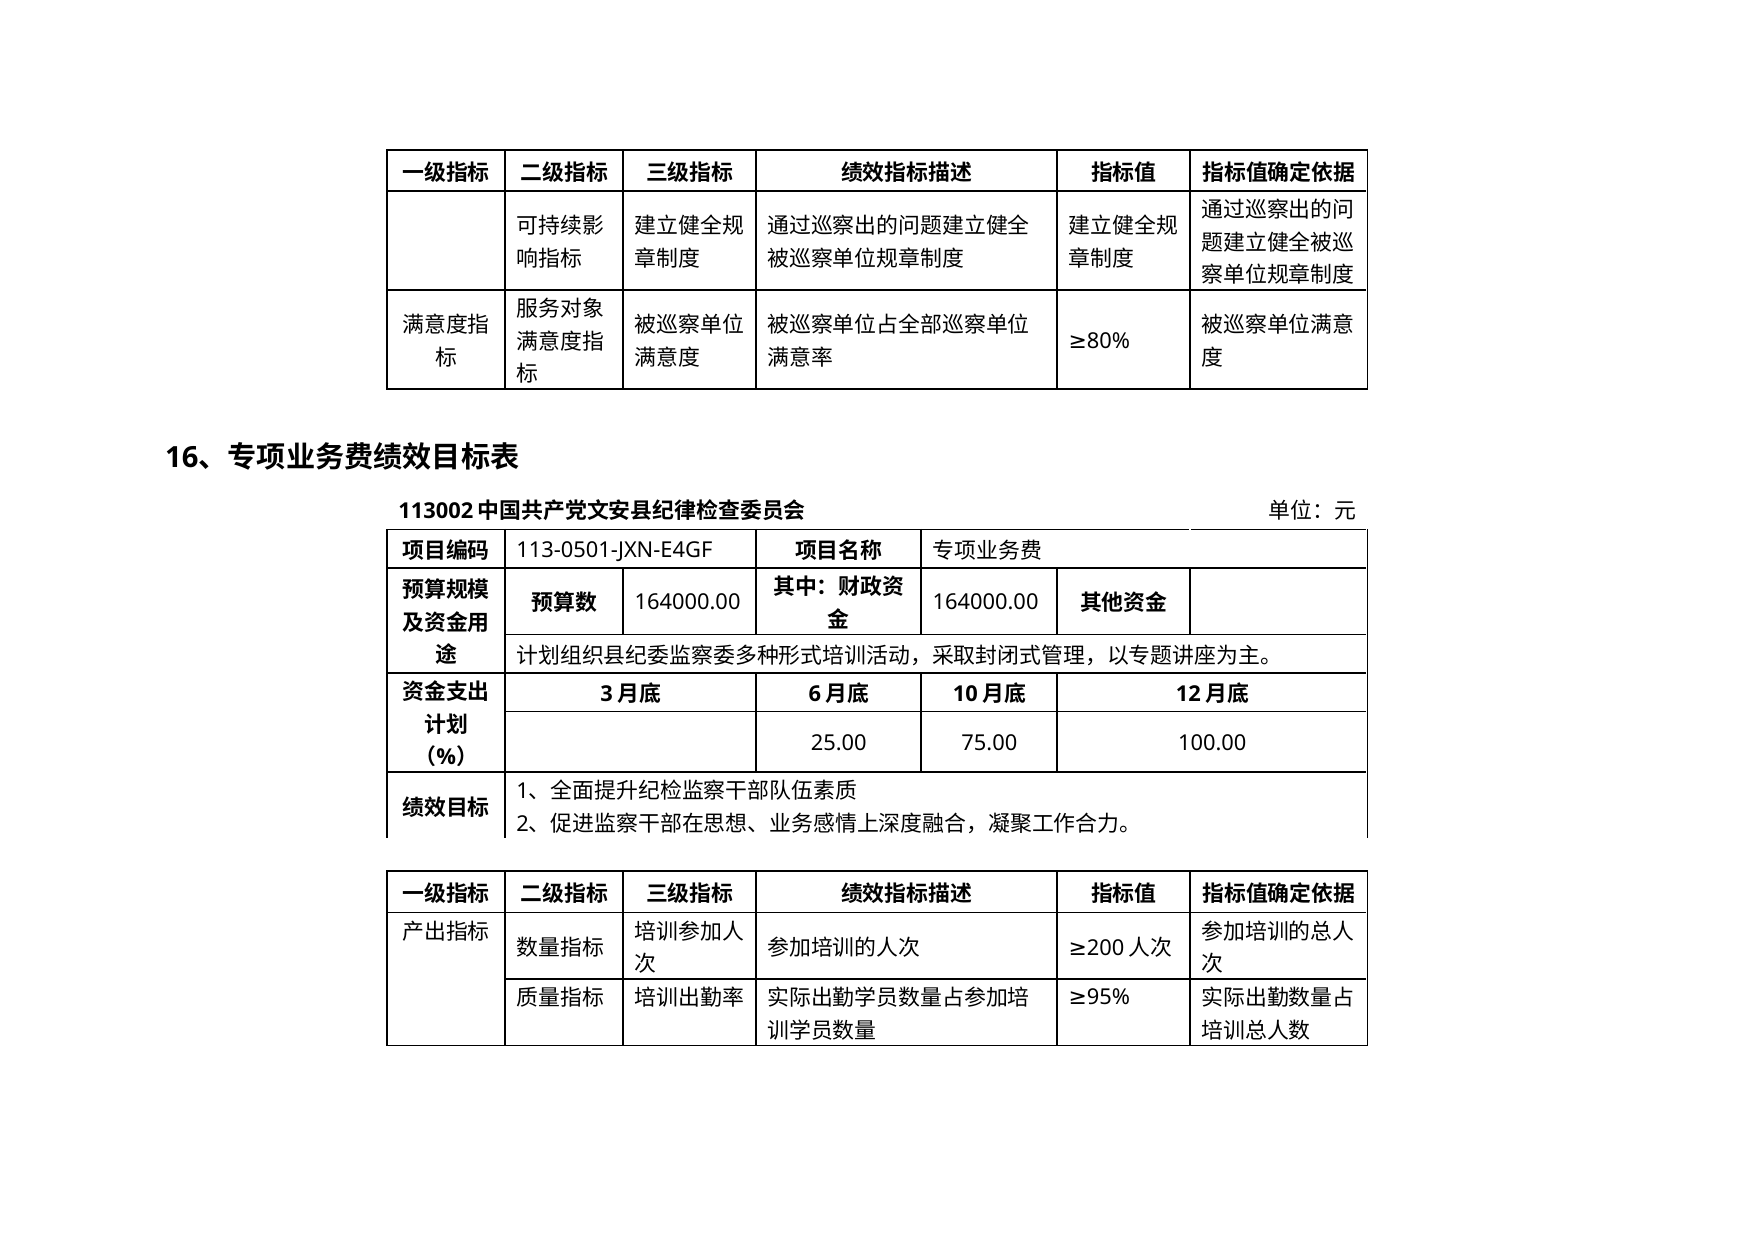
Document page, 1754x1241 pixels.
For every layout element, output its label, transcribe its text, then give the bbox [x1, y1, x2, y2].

table_cell 6月底 [757, 674, 920, 711]
table_cell ≥200人次 [1058, 913, 1189, 978]
table_header 二级指标 [506, 872, 622, 912]
table_cell 建立健全规章制度 [1058, 192, 1189, 289]
table_header 三级指标 [624, 872, 755, 912]
table_cell 项目名称 [757, 530, 920, 567]
table_cell 实际出勤学员数量占参加培训学员数量 [757, 980, 1056, 1045]
table_header 指标值确定依据 [1191, 872, 1367, 912]
table_cell 被巡察单位占全部巡察单位满意率 [757, 291, 1056, 388]
table_cell 实际出勤数量占培训总人数 [1191, 978, 1367, 1045]
table_cell 预算规模及资金用途 [388, 569, 504, 672]
table_cell 培训参加人次 [624, 913, 755, 978]
table_cell 通过巡察出的问题建立健全被巡察单位规章制度 [757, 192, 1056, 289]
table_header 二级指标 [506, 151, 622, 190]
table_cell 产出指标 [388, 913, 504, 1045]
table_cell ≥80% [1058, 291, 1189, 388]
table_cell 1、全面提升纪检监察干部队伍素质 2、促进监察干部在思想、业务感情上深度融合，凝聚工作合力。 [506, 771, 1367, 838]
table_cell [1191, 567, 1367, 634]
table_header 113002中国共产党文安县纪律检查委员会 [388, 489, 1189, 529]
table_cell [506, 712, 755, 771]
table_header 单位：元 [1191, 489, 1367, 529]
table_cell 164000.00 [624, 569, 755, 634]
table_cell 数量指标 [506, 913, 622, 978]
table_cell 10月底 [922, 674, 1056, 711]
table_header 绩效指标描述 [757, 872, 1056, 912]
table_cell 75.00 [922, 712, 1056, 771]
table_cell 其中：财政资金 [757, 569, 920, 634]
table_header 指标值 [1058, 151, 1189, 190]
table_cell 被巡察单位满意度 [624, 291, 755, 388]
table_cell 专项业务费 [922, 529, 1367, 567]
table_cell 164000.00 [922, 569, 1056, 634]
table_header 一级指标 [388, 151, 504, 190]
table_header 一级指标 [388, 872, 504, 912]
table_cell 服务对象满意度指标 [506, 291, 622, 388]
table_cell ≥95% [1058, 980, 1189, 1045]
table_cell 资金支出计划（%） [388, 674, 504, 771]
text 16、专项业务费绩效目标表 [106, 422, 1648, 487]
table_header 三级指标 [624, 151, 755, 190]
table_cell 113-0501-JXN-E4GF [506, 530, 755, 567]
table_header 指标值 [1058, 872, 1189, 912]
table_cell 质量指标 [506, 980, 622, 1045]
table_cell 其他资金 [1058, 569, 1189, 634]
table_header 绩效指标描述 [757, 151, 1056, 190]
table_header 指标值确定依据 [1191, 151, 1367, 190]
table_cell 12月底 [1058, 672, 1367, 711]
table_cell 项目编码 [388, 530, 504, 567]
table_cell 3月底 [506, 674, 755, 711]
table_cell 通过巡察出的问题建立健全被巡察单位规章制度 [1191, 190, 1367, 289]
table_cell 预算数 [506, 569, 622, 634]
table_cell 25.00 [757, 712, 920, 771]
table_cell 绩效目标 [388, 773, 504, 838]
table_cell 培训出勤率 [624, 980, 755, 1045]
table_cell 100.00 [1058, 711, 1367, 771]
table_cell 被巡察单位满意度 [1191, 289, 1367, 388]
table_cell 满意度指标 [388, 291, 504, 388]
table_cell 计划组织县纪委监察委多种形式培训活动，采取封闭式管理，以专题讲座为主。 [506, 634, 1367, 672]
table_cell 参加培训的人次 [757, 913, 1056, 978]
table_cell 建立健全规章制度 [624, 192, 755, 289]
table_cell 可持续影响指标 [506, 192, 622, 289]
table_cell 参加培训的总人次 [1191, 912, 1367, 978]
